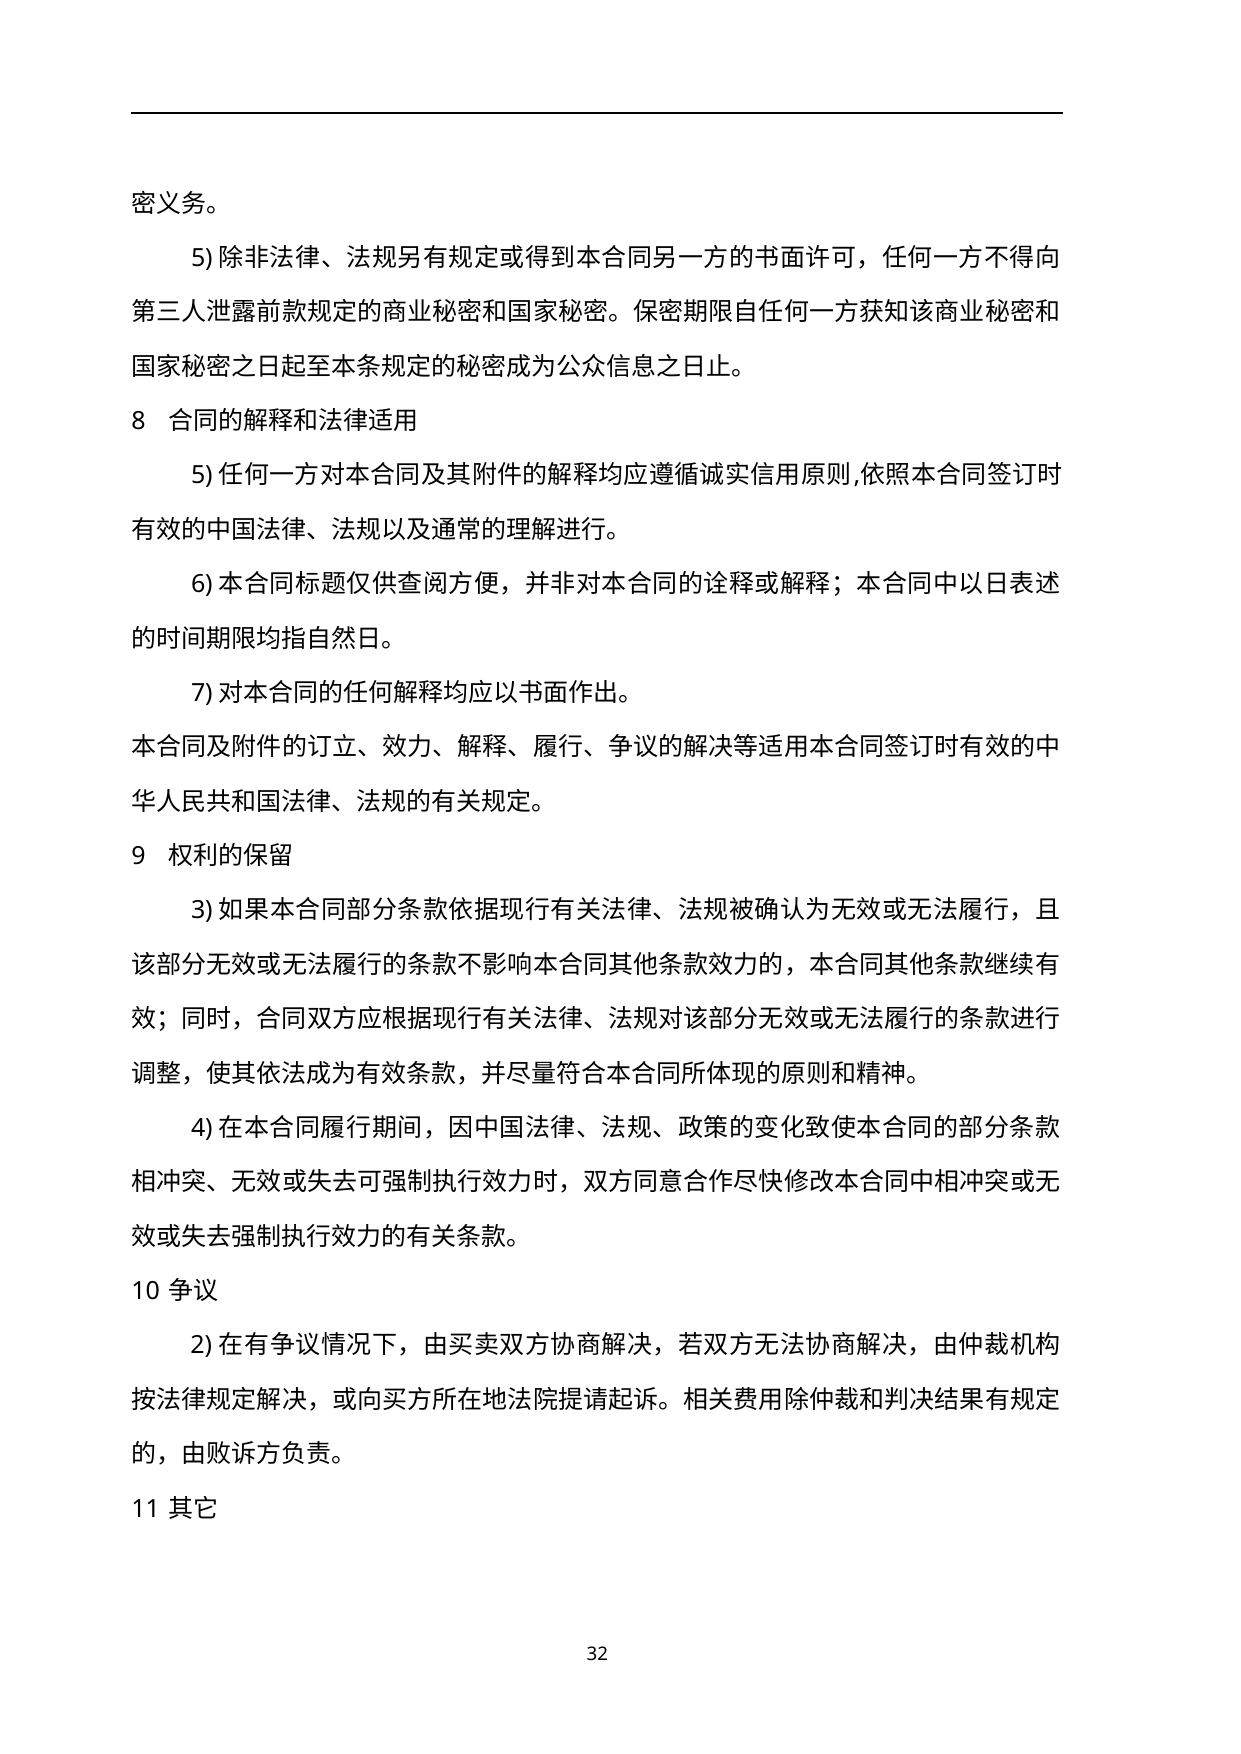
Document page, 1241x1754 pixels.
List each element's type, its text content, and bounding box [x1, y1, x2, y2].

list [131, 183, 1063, 219]
list 权利的保留 [131, 836, 1063, 872]
list 除非法律、法规另有规定或得到本合同另一方的书面许可，任何一方不得向第三人泄露前款规定的商业秘密和国家秘密。保密期限自任何一方获知该商业秘密和国家秘密之日起至本条规定的秘密成为公众信息之日止。 [131, 237, 1063, 382]
list 合同的解释和法律适用 [131, 401, 1063, 437]
list 其它 [131, 1488, 1063, 1524]
list 在有争议情况下，由买卖双方协商解决，若双方无法协商解决，由仲裁机构按法律规定解决，或向买方所在地法院提请起诉。相关费用除仲裁和判决结果有规定的，由败诉方负责。 [131, 1325, 1063, 1470]
text 本合同及附件的订立、效力、解释、履行、争议的解决等适用本合同签订时有效的中华人民共和国法律、法规的有关规定。 [131, 727, 1063, 817]
list 对本合同的任何解释均应以书面作出。 [131, 672, 1063, 709]
list 如果本合同部分条款依据现行有关法律、法规被确认为无效或无法履行，且该部分无效或无法履行的条款不影响本合同其他条款效力的，本合同其他条款继续有效；同时，合同双方应根据现行有关法律、法规对该部分无效或无法履行的条款进行调整，使其依法成为有效条款，并尽量符合本合同所体现的原则和精神。 [131, 890, 1063, 1089]
list 任何一方对本合同及其附件的解释均应遵循诚实信用原则,依照本合同签订时有效的中国法律、法规以及通常的理解进行。 [131, 455, 1063, 546]
list 在本合同履行期间，因中国法律、法规、政策的变化致使本合同的部分条款相冲突、无效或失去可强制执行效力时，双方同意合作尽快修改本合同中相冲突或无效或失去强制执行效力的有关条款。 [131, 1107, 1063, 1252]
list 争议 [131, 1271, 1063, 1307]
list 本合同标题仅供查阅方便，并非对本合同的诠释或解释；本合同中以日表述的时间期限均指自然日。 [131, 564, 1063, 654]
